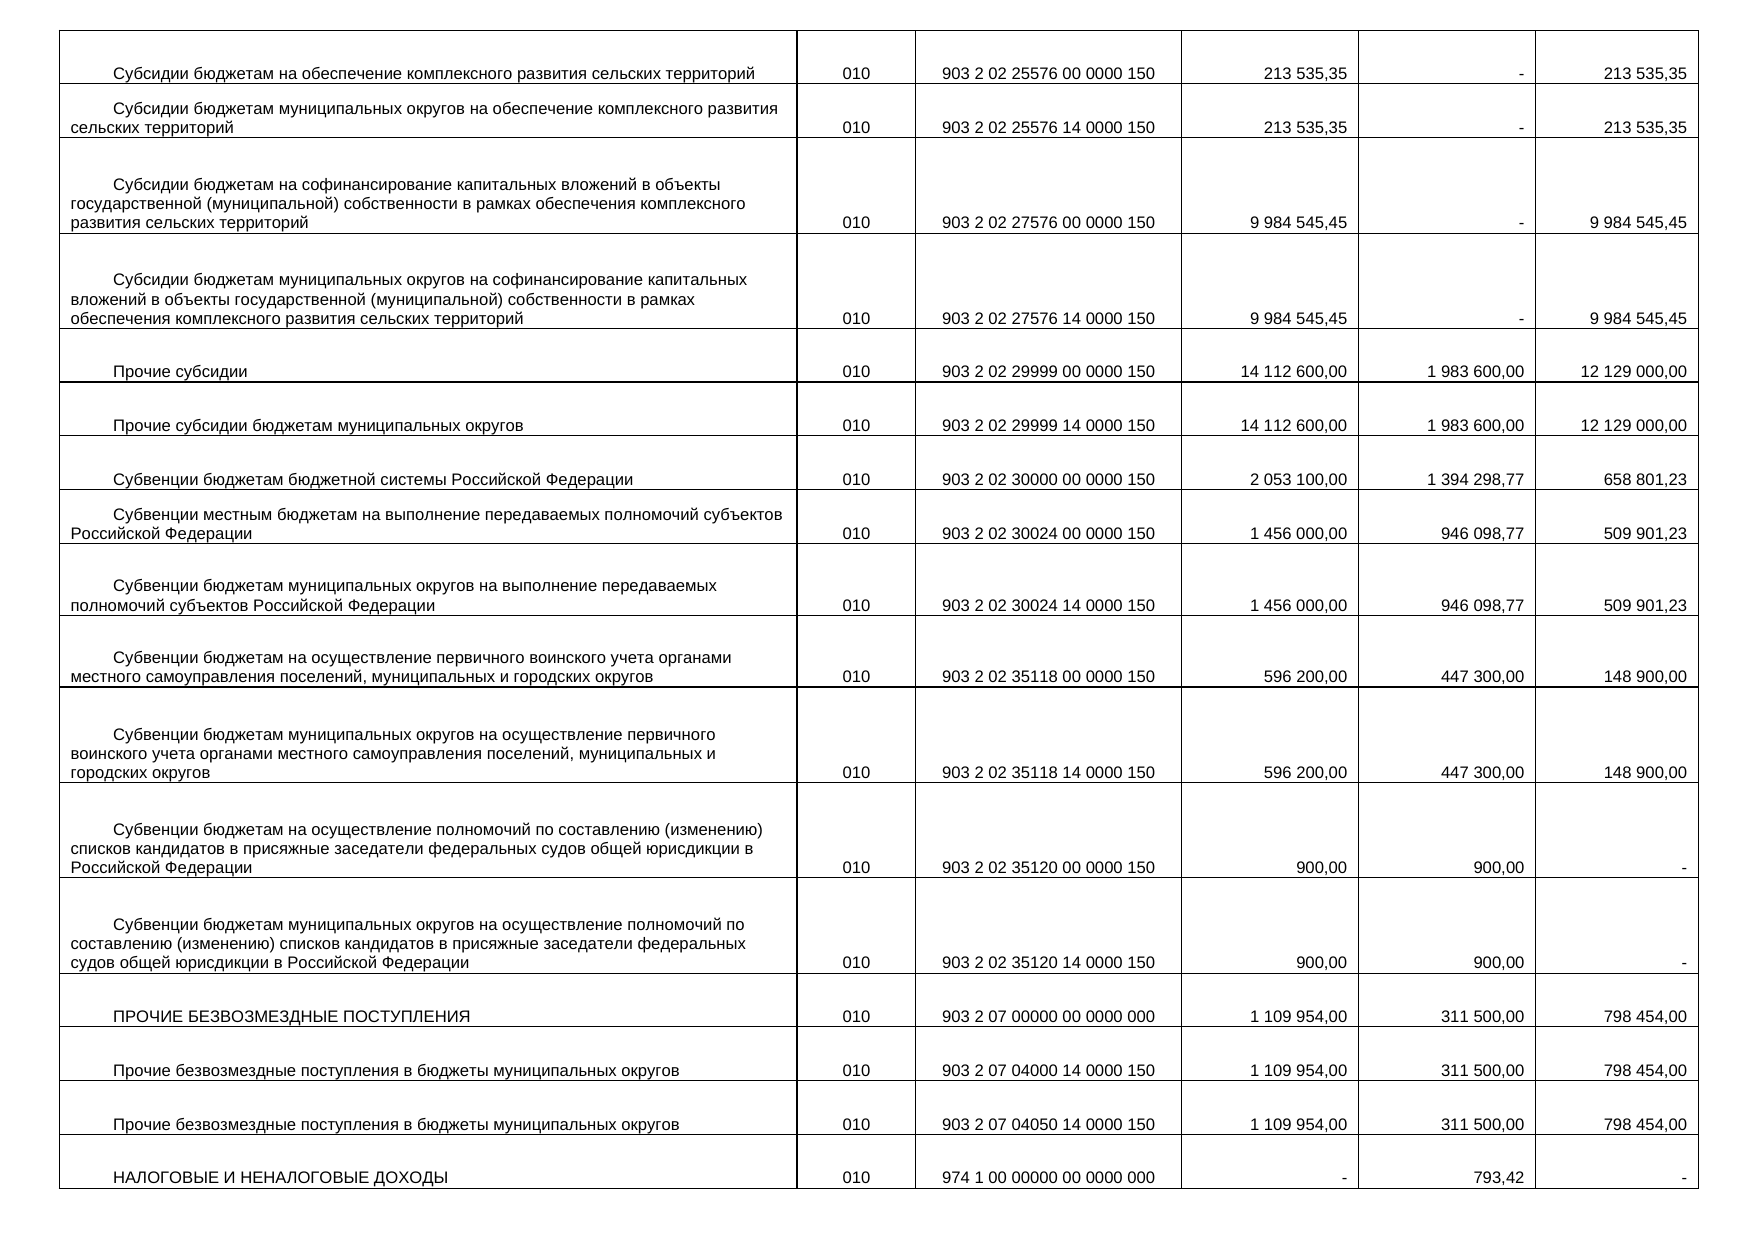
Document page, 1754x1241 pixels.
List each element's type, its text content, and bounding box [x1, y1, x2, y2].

table_cell 798 454,00 [1536, 1081, 1698, 1134]
table_cell 1 456 000,00 [1182, 544, 1358, 614]
table_cell 903 2 02 35120 00 0000 150 [916, 783, 1181, 877]
table_cell 596 200,00 [1182, 616, 1358, 686]
table_cell 010 [798, 1135, 915, 1187]
table_cell 14 112 600,00 [1182, 383, 1358, 435]
table_cell Субсидии бюджетам на софинансирование капитальных вложений в объекты государственной (муниципальной) собственности в рамках обеспечения комплексного развития сельских территорий [60, 138, 796, 232]
table_cell 311 500,00 [1359, 974, 1535, 1026]
table_cell 903 2 02 30000 00 0000 150 [916, 436, 1181, 489]
table_cell 447 300,00 [1359, 616, 1535, 686]
table_cell Субвенции бюджетам на осуществление полномочий по составлению (изменению) списков кандидатов в присяжные заседатели федеральных судов общей юрисдикции в Российской Федерации [60, 783, 796, 877]
table_cell 010 [798, 436, 915, 489]
table_cell Субсидии бюджетам на обеспечение комплексного развития сельских территорий [60, 31, 796, 83]
table_cell Прочие субсидии [60, 329, 796, 381]
table_cell Субвенции бюджетам на осуществление первичного воинского учета органами местного самоуправления поселений, муниципальных и городских округов [60, 616, 796, 686]
table_cell 1 109 954,00 [1182, 1081, 1358, 1134]
table_cell 9 984 545,45 [1182, 234, 1358, 328]
table_cell 509 901,23 [1536, 490, 1698, 543]
table_cell Субсидии бюджетам муниципальных округов на софинансирование капитальных вложений в объекты государственной (муниципальной) собственности в рамках обеспечения комплексного развития сельских территорий [60, 234, 796, 328]
table_cell Субвенции бюджетам муниципальных округов на осуществление полномочий по составлению (изменению) списков кандидатов в присяжные заседатели федеральных судов общей юрисдикции в Российской Федерации [60, 878, 796, 972]
table_cell 010 [798, 138, 915, 232]
table_cell 1 394 298,77 [1359, 436, 1535, 489]
table_cell 903 2 02 29999 00 0000 150 [916, 329, 1181, 381]
table_cell 1 109 954,00 [1182, 974, 1358, 1026]
table_cell 213 535,35 [1536, 31, 1698, 83]
table_cell 010 [798, 31, 915, 83]
table_cell 213 535,35 [1536, 84, 1698, 137]
table_cell 010 [798, 234, 915, 328]
table_cell 903 2 07 04000 14 0000 150 [916, 1027, 1181, 1080]
table_cell 903 2 02 35118 00 0000 150 [916, 616, 1181, 686]
table_cell 798 454,00 [1536, 974, 1698, 1026]
table_cell 010 [798, 544, 915, 614]
table_cell 12 129 000,00 [1536, 383, 1698, 435]
table_cell 12 129 000,00 [1536, 329, 1698, 381]
table_cell 974 1 00 00000 00 0000 000 [916, 1135, 1181, 1187]
table_cell 900,00 [1182, 783, 1358, 877]
table_cell 213 535,35 [1182, 84, 1358, 137]
table_cell 658 801,23 [1536, 436, 1698, 489]
table_cell - [1359, 31, 1535, 83]
table_cell 9 984 545,45 [1182, 138, 1358, 232]
table_cell Субвенции бюджетам бюджетной системы Российской Федерации [60, 436, 796, 489]
table_cell 903 2 07 00000 00 0000 000 [916, 974, 1181, 1026]
table_cell 010 [798, 974, 915, 1026]
table_cell 9 984 545,45 [1536, 234, 1698, 328]
table_cell 596 200,00 [1182, 688, 1358, 782]
table_cell - [1359, 234, 1535, 328]
table_cell 1 983 600,00 [1359, 383, 1535, 435]
table_cell 946 098,77 [1359, 544, 1535, 614]
table_cell 903 2 02 35120 14 0000 150 [916, 878, 1181, 972]
table_cell 010 [798, 329, 915, 381]
table_cell 903 2 02 25576 00 0000 150 [916, 31, 1181, 83]
table_cell 798 454,00 [1536, 1027, 1698, 1080]
table_cell 010 [798, 878, 915, 972]
table_cell 903 2 02 27576 00 0000 150 [916, 138, 1181, 232]
table_cell 1 983 600,00 [1359, 329, 1535, 381]
table_cell 903 2 02 30024 14 0000 150 [916, 544, 1181, 614]
table_cell Субвенции бюджетам муниципальных округов на выполнение передаваемых полномочий субъектов Российской Федерации [60, 544, 796, 614]
table_cell 14 112 600,00 [1182, 329, 1358, 381]
table_cell 010 [798, 1081, 915, 1134]
table_cell 903 2 02 30024 00 0000 150 [916, 490, 1181, 543]
table_cell 010 [798, 616, 915, 686]
table_cell 311 500,00 [1359, 1081, 1535, 1134]
table_cell 903 2 02 25576 14 0000 150 [916, 84, 1181, 137]
table_cell 900,00 [1182, 878, 1358, 972]
table_cell - [1536, 1135, 1698, 1187]
table_cell - [1359, 138, 1535, 232]
table_cell 213 535,35 [1182, 31, 1358, 83]
table_cell - [1536, 783, 1698, 877]
table_cell 903 2 07 04050 14 0000 150 [916, 1081, 1181, 1134]
table_cell 509 901,23 [1536, 544, 1698, 614]
table_cell Субвенции местным бюджетам на выполнение передаваемых полномочий субъектов Российской Федерации [60, 490, 796, 543]
table_cell - [1182, 1135, 1358, 1187]
table_cell 010 [798, 84, 915, 137]
table_cell Прочие безвозмездные поступления в бюджеты муниципальных округов [60, 1081, 796, 1134]
table_cell 946 098,77 [1359, 490, 1535, 543]
table_cell 447 300,00 [1359, 688, 1535, 782]
table_cell 010 [798, 688, 915, 782]
table_cell 900,00 [1359, 878, 1535, 972]
table_cell 903 2 02 35118 14 0000 150 [916, 688, 1181, 782]
table_cell 903 2 02 29999 14 0000 150 [916, 383, 1181, 435]
table_cell - [1359, 84, 1535, 137]
table_cell - [1536, 878, 1698, 972]
table_cell Субсидии бюджетам муниципальных округов на обеспечение комплексного развития сельских территорий [60, 84, 796, 137]
table_cell 1 456 000,00 [1182, 490, 1358, 543]
table_cell НАЛОГОВЫЕ И НЕНАЛОГОВЫЕ ДОХОДЫ [60, 1135, 796, 1187]
table_cell Прочие безвозмездные поступления в бюджеты муниципальных округов [60, 1027, 796, 1080]
table_cell Субвенции бюджетам муниципальных округов на осуществление первичного воинского учета органами местного самоуправления поселений, муниципальных и городских округов [60, 688, 796, 782]
table_cell 900,00 [1359, 783, 1535, 877]
table_cell 010 [798, 383, 915, 435]
table_cell 903 2 02 27576 14 0000 150 [916, 234, 1181, 328]
table_cell ПРОЧИЕ БЕЗВОЗМЕЗДНЫЕ ПОСТУПЛЕНИЯ [60, 974, 796, 1026]
table_cell 793,42 [1359, 1135, 1535, 1187]
table_cell 311 500,00 [1359, 1027, 1535, 1080]
table_cell 1 109 954,00 [1182, 1027, 1358, 1080]
table_cell 148 900,00 [1536, 616, 1698, 686]
table_cell 010 [798, 783, 915, 877]
table_cell Прочие субсидии бюджетам муниципальных округов [60, 383, 796, 435]
table_cell 9 984 545,45 [1536, 138, 1698, 232]
table_cell 010 [798, 490, 915, 543]
table_cell 010 [798, 1027, 915, 1080]
table_cell 148 900,00 [1536, 688, 1698, 782]
table_cell 2 053 100,00 [1182, 436, 1358, 489]
